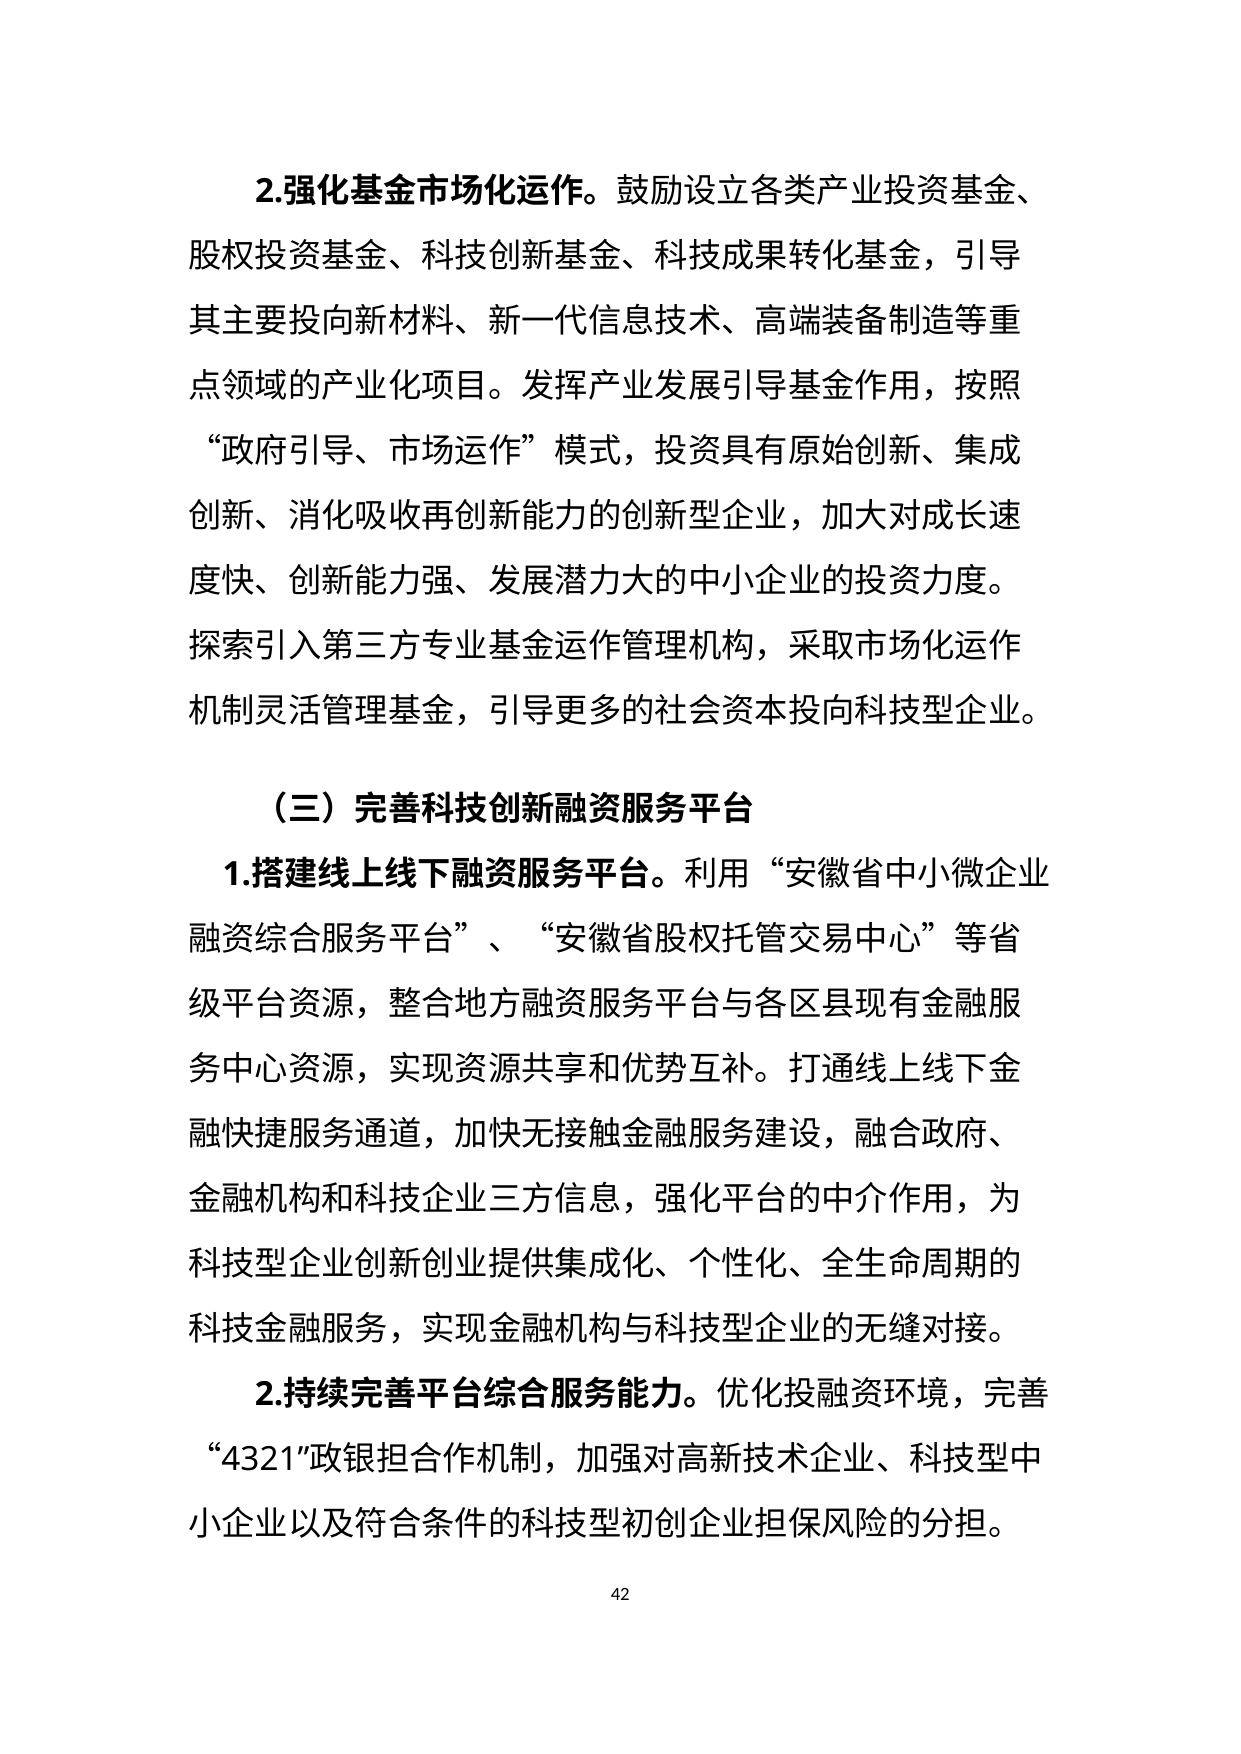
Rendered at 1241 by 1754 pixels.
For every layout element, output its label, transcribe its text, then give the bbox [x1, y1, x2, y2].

text 2.强化基金市场化运作。鼓励设立各类产业投资基金、股权投资基金、科技创新基金、科技成果转化基金，引导其主要投向新材料、新一代信息技术、高端装备制造等重点领域的产业化项目。发挥产业发展引导基金作用，按照“政府引导、市场运作”模式，投资具有原始创新、集成创新、消化吸收再创新能力的创新型企业，加大对成长速度快、创新能力强、发展潜力大的中小企业的投资力度。探索引入第三方专业基金运作管理机构，采取市场化运作机制灵活管理基金，引导更多的社会资本投向科技型企业。 [188, 156, 1052, 773]
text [188, 1358, 1052, 1553]
text （三）完善科技创新融资服务平台 [188, 773, 1052, 838]
text 1.搭建线上线下融资服务平台。利用“安徽省中小微企业融资综合服务平台”、“安徽省股权托管交易中心”等省级平台资源，整合地方融资服务平台与各区县现有金融服务中心资源，实现资源共享和优势互补。打通线上线下金融快捷服务通道，加快无接触金融服务建设，融合政府、金融机构和科技企业三方信息，强化平台的中介作用，为科技型企业创新创业提供集成化、个性化、全生命周期的科技金融服务，实现金融机构与科技型企业的无缝对接。 [188, 838, 1052, 1358]
